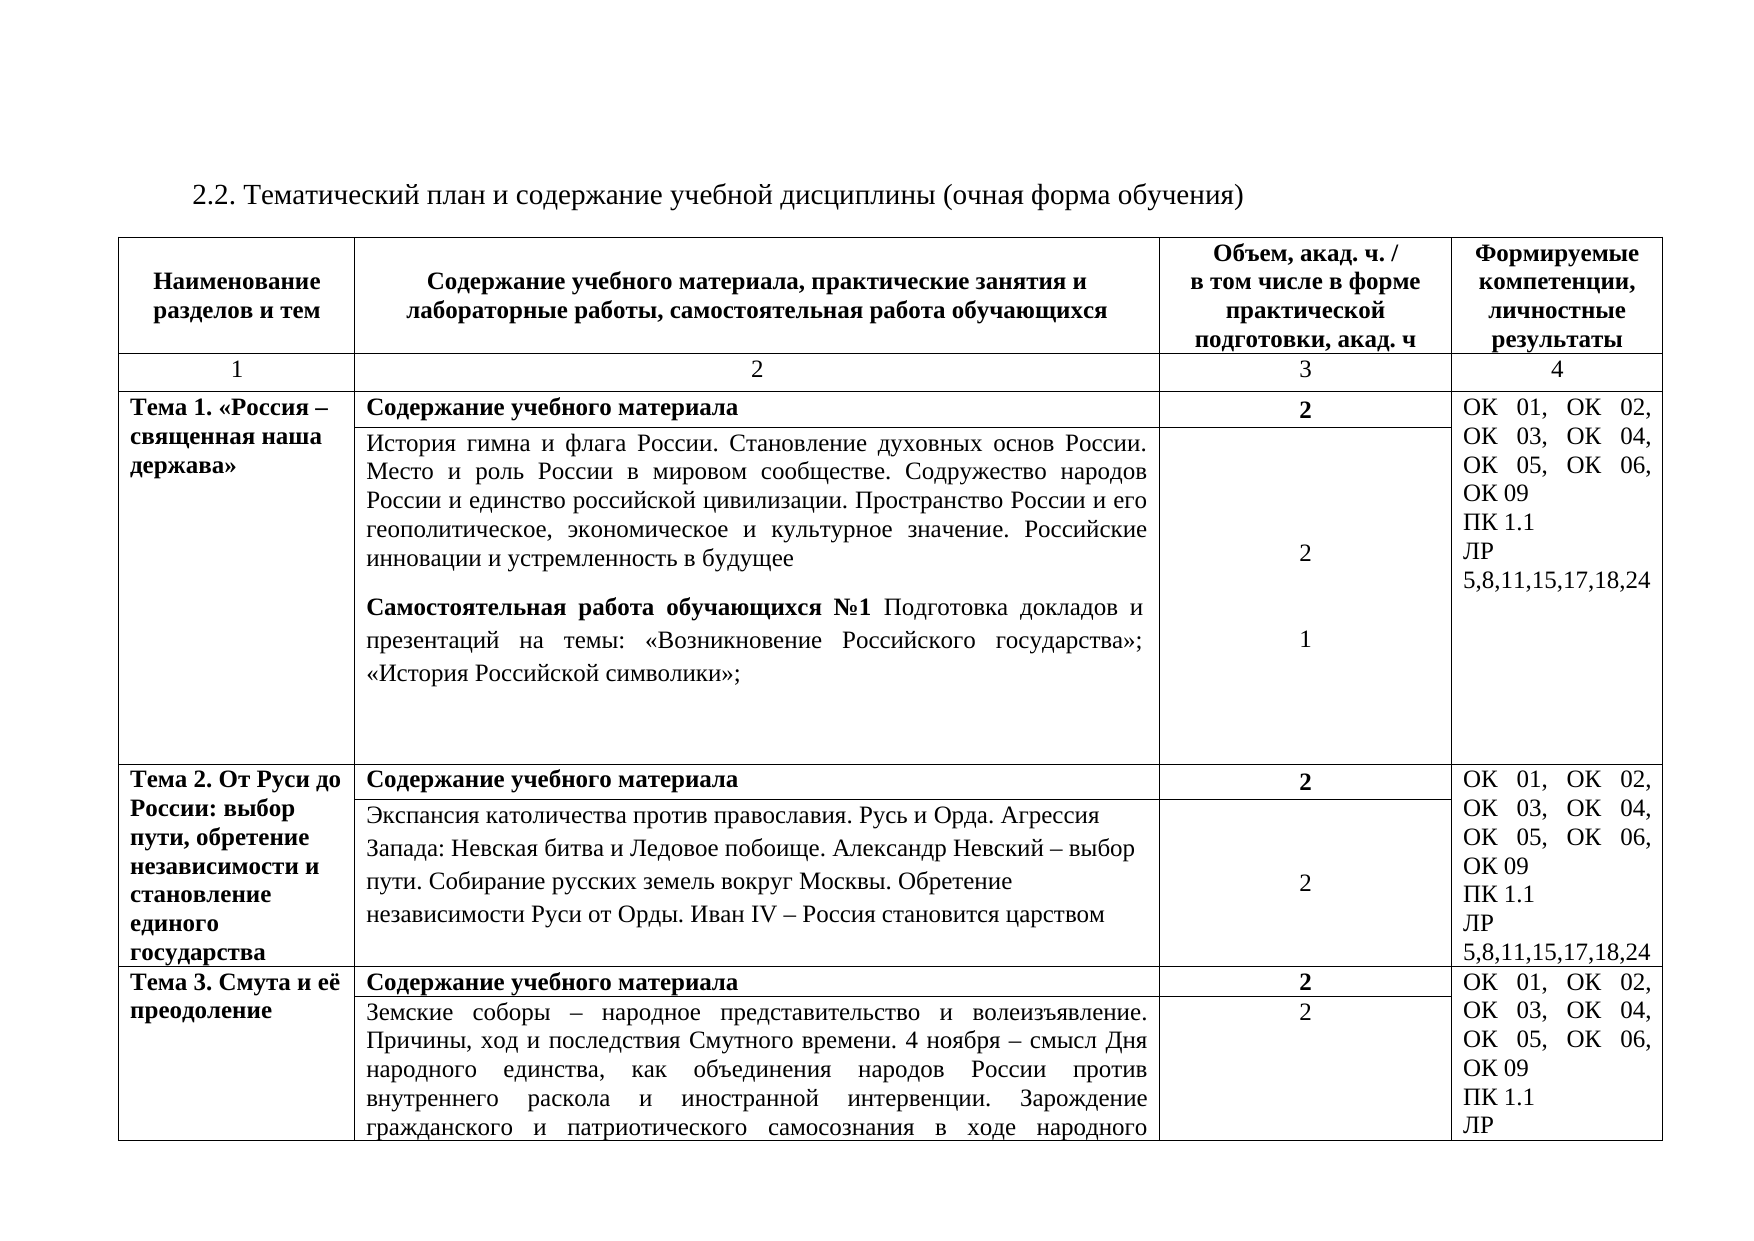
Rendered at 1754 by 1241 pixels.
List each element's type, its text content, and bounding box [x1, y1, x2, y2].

table_cell ОК 01, ОК 02, ОК 03, ОК 04, ОК 05, ОК 06, ОК 09 ПК 1.1 ЛР 5,8,11,15,17,18,24 [1452, 765, 1662, 966]
table_cell 2 [1160, 800, 1451, 966]
table_cell Экспансия католичества против православия. Русь и Орда. Агрессия Запада: Невская битва и Ледовое побоище. Александр Невский – выбор пути. Собирание русских земель вокруг Москвы. Обретение независимости Руси от Орды. Иван IV – Россия становится царством [355, 800, 1159, 966]
table_cell 2 [1160, 967, 1451, 996]
table_cell История гимна и флага России. Становление духовных основ России. Место и роль России в мировом сообществе. Содружество народов России и единство российской цивилизации. Пространство России и его геополитическое, экономическое и культурное значение. Российские инновации и устремленность в будущее Самостоятельная работа обучающихся №1 Подготовка докладов и презентаций на темы: «Возникновение Российского государства»; «История Российской символики»; [355, 428, 1159, 763]
table_cell 1 [119, 354, 354, 391]
table_cell 4 [1452, 354, 1662, 391]
table_cell ОК 01, ОК 02, ОК 03, ОК 04, ОК 05, ОК 06, ОК 09 ПК 1.1 ЛР 5,8,11,15,17,18,24 [1452, 392, 1662, 763]
text 2.2. Тематический план и содержание учебной дисциплины (очная форма обучения) [118, 177, 1636, 211]
table_cell Содержание учебного материала [355, 967, 1159, 996]
table_cell 2 1 [1160, 428, 1451, 763]
table_cell Содержание учебного материала [355, 392, 1159, 427]
table_header Формируемые компетенции, личностные результаты [1452, 238, 1662, 353]
table_header Объем, акад. ч. / в том числе в форме практической подготовки, акад. ч [1160, 238, 1451, 353]
table_cell Тема 3. Смута и её преодоление [119, 967, 354, 1140]
table_cell ОК 01, ОК 02, ОК 03, ОК 04, ОК 05, ОК 06, ОК 09 ПК 1.1 ЛР 5,8,11,15,17,18,24 [1452, 967, 1662, 1140]
table_header Наименование разделов и тем [119, 238, 354, 353]
table_cell 2 1 [1160, 997, 1451, 1140]
table_cell Тема 2. От Руси до России: выбор пути, обретение независимости и становление единого государства [119, 765, 354, 966]
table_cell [355, 997, 1159, 1140]
table_cell 2 [1160, 765, 1451, 799]
table_cell Тема 1. «Россия – священная наша держава» [119, 392, 354, 763]
table_header Содержание учебного материала, практические занятия и лабораторные работы, самостоятельная работа обучающихся [355, 238, 1159, 353]
table_cell 2 [355, 354, 1159, 391]
table_cell 2 [1160, 392, 1451, 427]
table_cell Содержание учебного материала [355, 765, 1159, 799]
table_cell 3 [1160, 354, 1451, 391]
